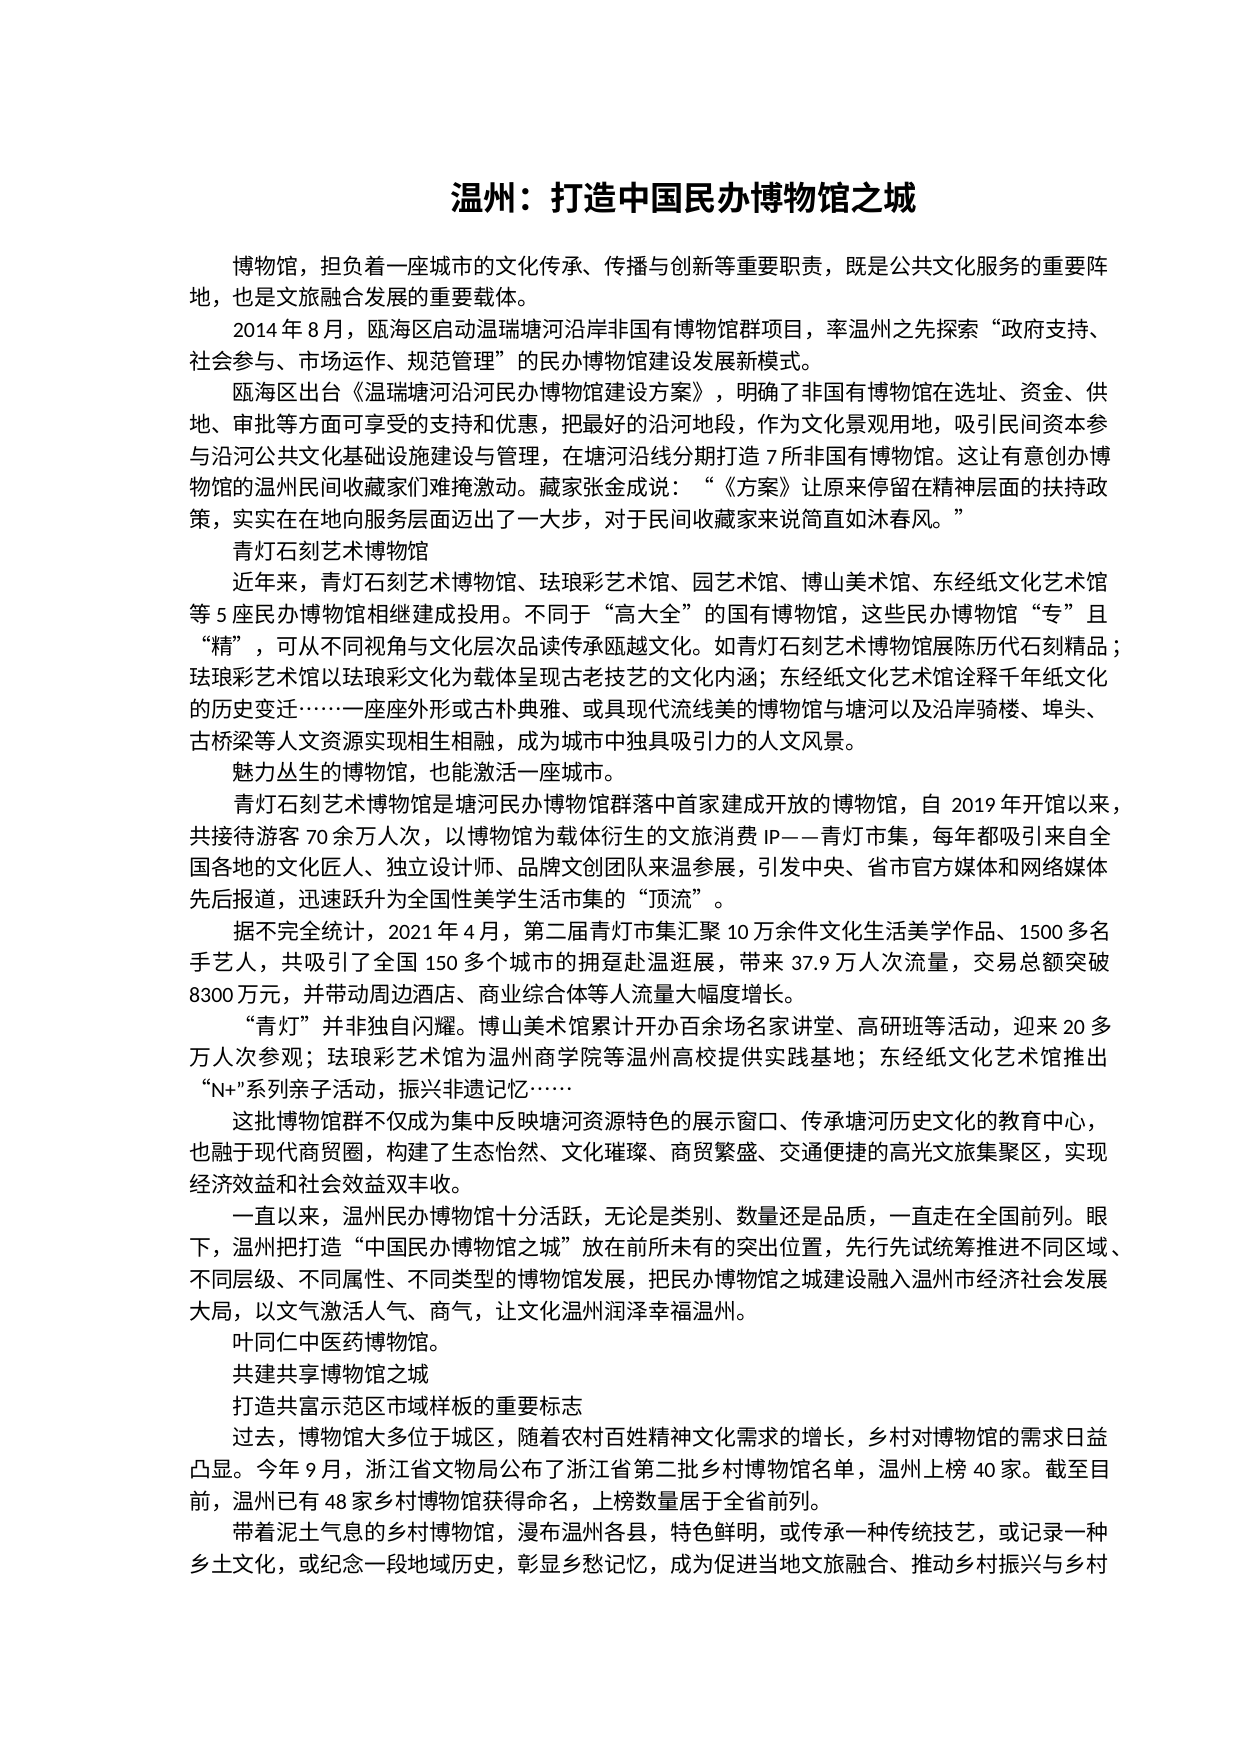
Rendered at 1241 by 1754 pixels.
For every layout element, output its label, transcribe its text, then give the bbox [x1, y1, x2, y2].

text 2014年8月，瓯海区启动温瑞塘河沿岸非国有博物馆群项目，率温州之先探索“政府支持、社会参与、市场运作、规范管理”的民办博物馆建设发展新模式。 [189, 312, 1111, 375]
text 青灯石刻艺术博物馆是塘河民办博物馆群落中首家建成开放的博物馆，自2019年开馆以来，共接待游客70余万人次，以博物馆为载体衍生的文旅消费IP——青灯市集，每年都吸引来自全国各地的文化匠人、独立设计师、品牌文创团队来温参展，引发中央、省市官方媒体和网络媒体先后报道，迅速跃升为全国性美学生活市集的“顶流”。 [189, 787, 1111, 914]
text 据不完全统计，2021年4月，第二届青灯市集汇聚10万余件文化生活美学作品、1500多名手艺人，共吸引了全国150多个城市的拥趸赴温逛展，带来37.9万人次流量，交易总额突破8300万元，并带动周边酒店、商业综合体等人流量大幅度增长。 [189, 914, 1111, 1009]
text 叶同仁中医药博物馆。 [189, 1325, 1111, 1357]
text 打造共富示范区市域样板的重要标志 [189, 1389, 1111, 1420]
subtitle 温州：打造中国民办博物馆之城 [189, 171, 1111, 219]
text 近年来，青灯石刻艺术博物馆、珐琅彩艺术馆、园艺术馆、博山美术馆、东经纸文化艺术馆等5座民办博物馆相继建成投用。不同于“高大全”的国有博物馆，这些民办博物馆“专”且“精”，可从不同视角与文化层次品读传承瓯越文化。如青灯石刻艺术博物馆展陈历代石刻精品；珐琅彩艺术馆以珐琅彩文化为载体呈现古老技艺的文化内涵；东经纸文化艺术馆诠释千年纸文化的历史变迁……一座座外形或古朴典雅、或具现代流线美的博物馆与塘河以及沿岸骑楼、埠头、古桥梁等人文资源实现相生相融，成为城市中独具吸引力的人文风景。 [189, 565, 1111, 755]
text “青灯”并非独自闪耀。博山美术馆累计开办百余场名家讲堂、高研班等活动，迎来20多万人次参观；珐琅彩艺术馆为温州商学院等温州高校提供实践基地；东经纸文化艺术馆推出“N+”系列亲子活动，振兴非遗记忆…… [189, 1009, 1111, 1104]
text 这批博物馆群不仅成为集中反映塘河资源特色的展示窗口、传承塘河历史文化的教育中心，也融于现代商贸圈，构建了生态怡然、文化璀璨、商贸繁盛、交通便捷的高光文旅集聚区，实现经济效益和社会效益双丰收。 [189, 1104, 1111, 1199]
text 一直以来，温州民办博物馆十分活跃，无论是类别、数量还是品质，一直走在全国前列。眼下，温州把打造“中国民办博物馆之城”放在前所未有的突出位置，先行先试统筹推进不同区域、不同层级、不同属性、不同类型的博物馆发展，把民办博物馆之城建设融入温州市经济社会发展大局，以文气激活人气、商气，让文化温州润泽幸福温州。 [189, 1199, 1111, 1325]
text 魅力丛生的博物馆，也能激活一座城市。 [189, 755, 1111, 787]
text 瓯海区出台《温瑞塘河沿河民办博物馆建设方案》，明确了非国有博物馆在选址、资金、供地、审批等方面可享受的支持和优惠，把最好的沿河地段，作为文化景观用地，吸引民间资本参与沿河公共文化基础设施建设与管理，在塘河沿线分期打造7所非国有博物馆。这让有意创办博物馆的温州民间收藏家们难掩激动。藏家张金成说：“《方案》让原来停留在精神层面的扶持政策，实实在在地向服务层面迈出了一大步，对于民间收藏家来说简直如沐春风。” [189, 375, 1111, 534]
text 过去，博物馆大多位于城区，随着农村百姓精神文化需求的增长，乡村对博物馆的需求日益凸显。今年9月，浙江省文物局公布了浙江省第二批乡村博物馆名单，温州上榜40家。截至目前，温州已有48家乡村博物馆获得命名，上榜数量居于全省前列。 [189, 1420, 1111, 1515]
text 共建共享博物馆之城 [189, 1357, 1111, 1389]
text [189, 1515, 1111, 1579]
text 博物馆，担负着一座城市的文化传承、传播与创新等重要职责，既是公共文化服务的重要阵地，也是文旅融合发展的重要载体。 [189, 249, 1111, 312]
text 青灯石刻艺术博物馆 [189, 534, 1111, 565]
